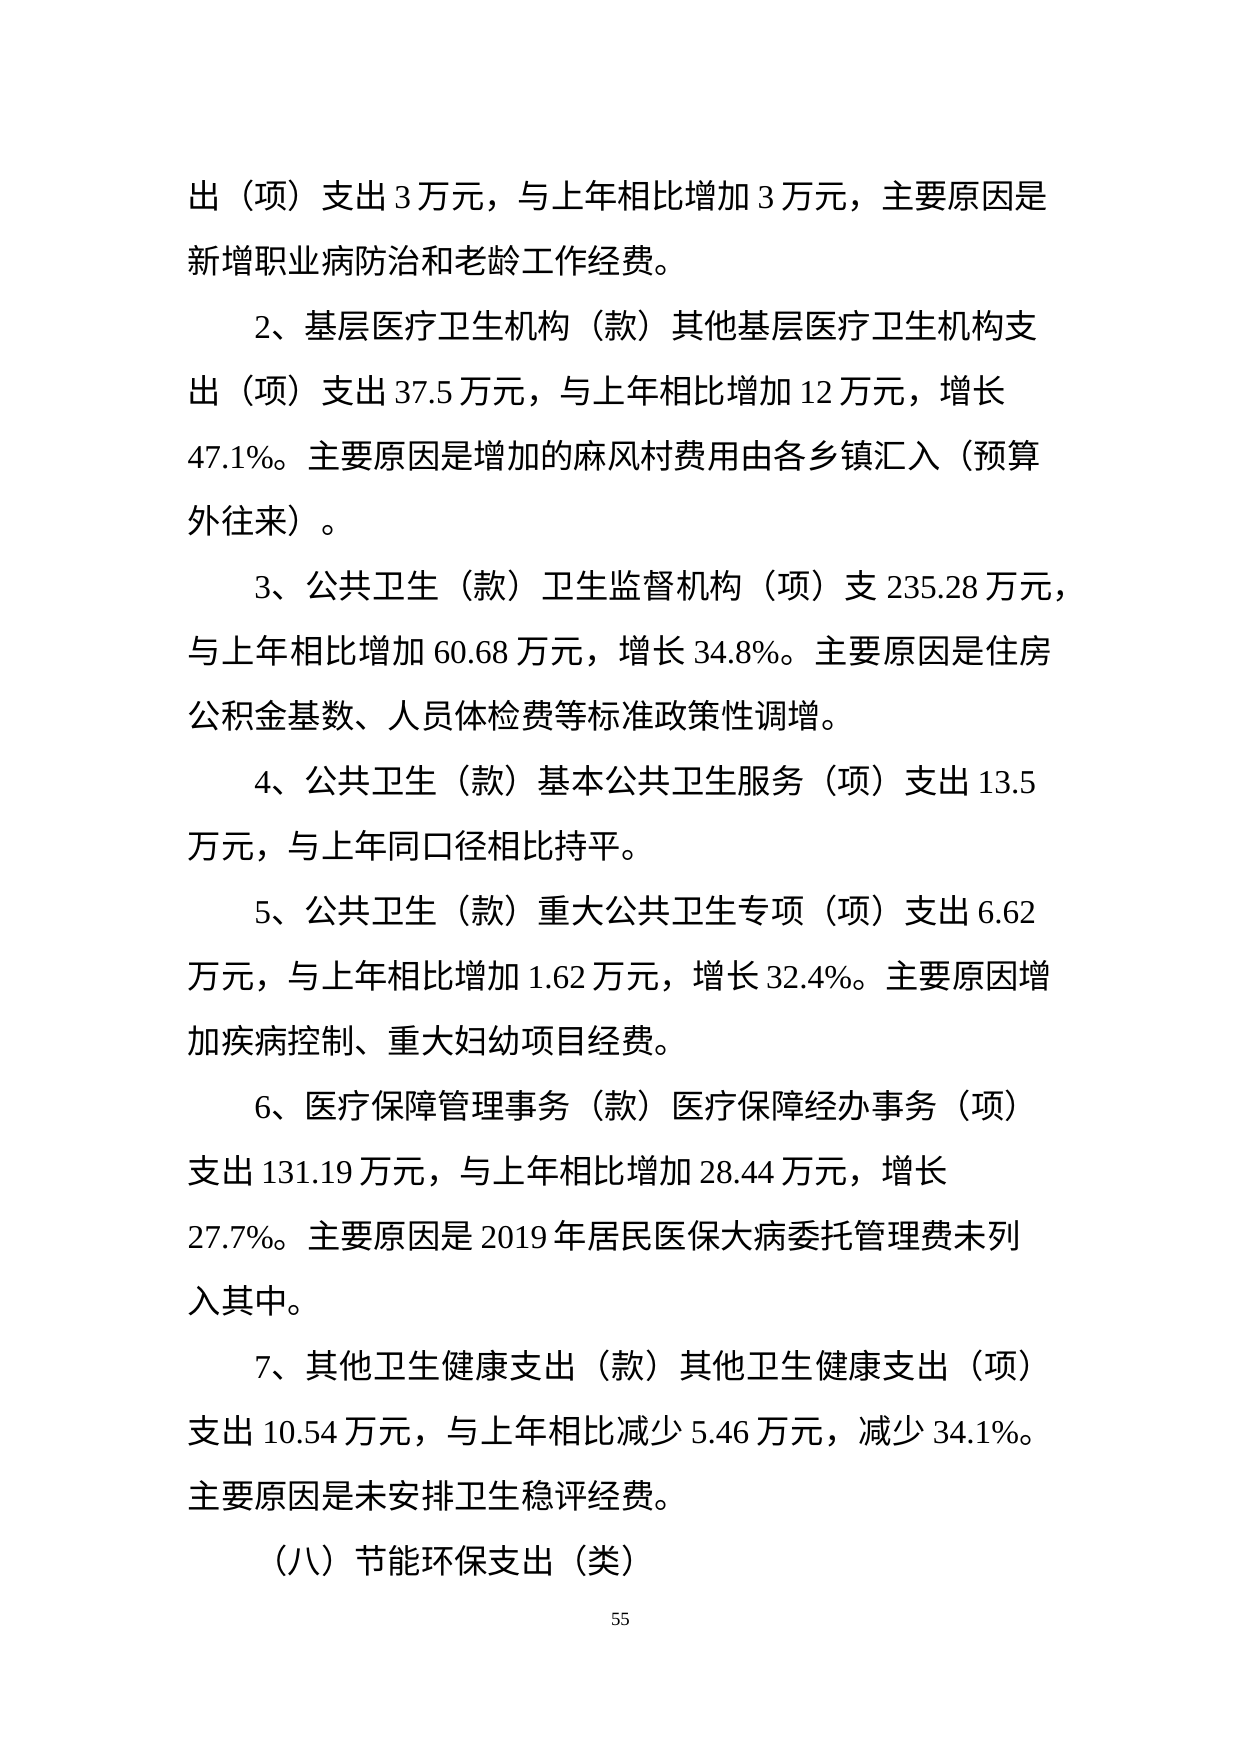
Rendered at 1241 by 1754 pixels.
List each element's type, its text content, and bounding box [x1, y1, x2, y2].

text 7、其他卫生健康支出（款）其他卫生健康支出（项）支出10.54万元，与上年相比减少5.46万元，减少34.1%。主要原因是未安排卫生稳评经费。 [187, 1332, 1053, 1527]
text 6、医疗保障管理事务（款）医疗保障经办事务（项）支出131.19万元，与上年相比增加28.44万元，增长27.7%。主要原因是2019年居民医保大病委托管理费未列入其中。 [187, 1072, 1053, 1332]
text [187, 162, 1053, 292]
text 5、公共卫生（款）重大公共卫生专项（项）支出6.62万元，与上年相比增加1.62万元，增长32.4%。主要原因增加疾病控制、重大妇幼项目经费。 [187, 877, 1053, 1072]
text （八）节能环保支出（类） [187, 1527, 1053, 1592]
text 2、基层医疗卫生机构（款）其他基层医疗卫生机构支出（项）支出37.5万元，与上年相比增加12万元，增长47.1%。主要原因是增加的麻风村费用由各乡镇汇入（预算外往来）。 [187, 292, 1053, 552]
text 3、公共卫生（款）卫生监督机构（项）支235.28万元，与上年相比增加60.68万元，增长34.8%。主要原因是住房公积金基数、人员体检费等标准政策性调增。 [187, 552, 1053, 747]
text 4、公共卫生（款）基本公共卫生服务（项）支出13.5万元，与上年同口径相比持平。 [187, 747, 1053, 877]
